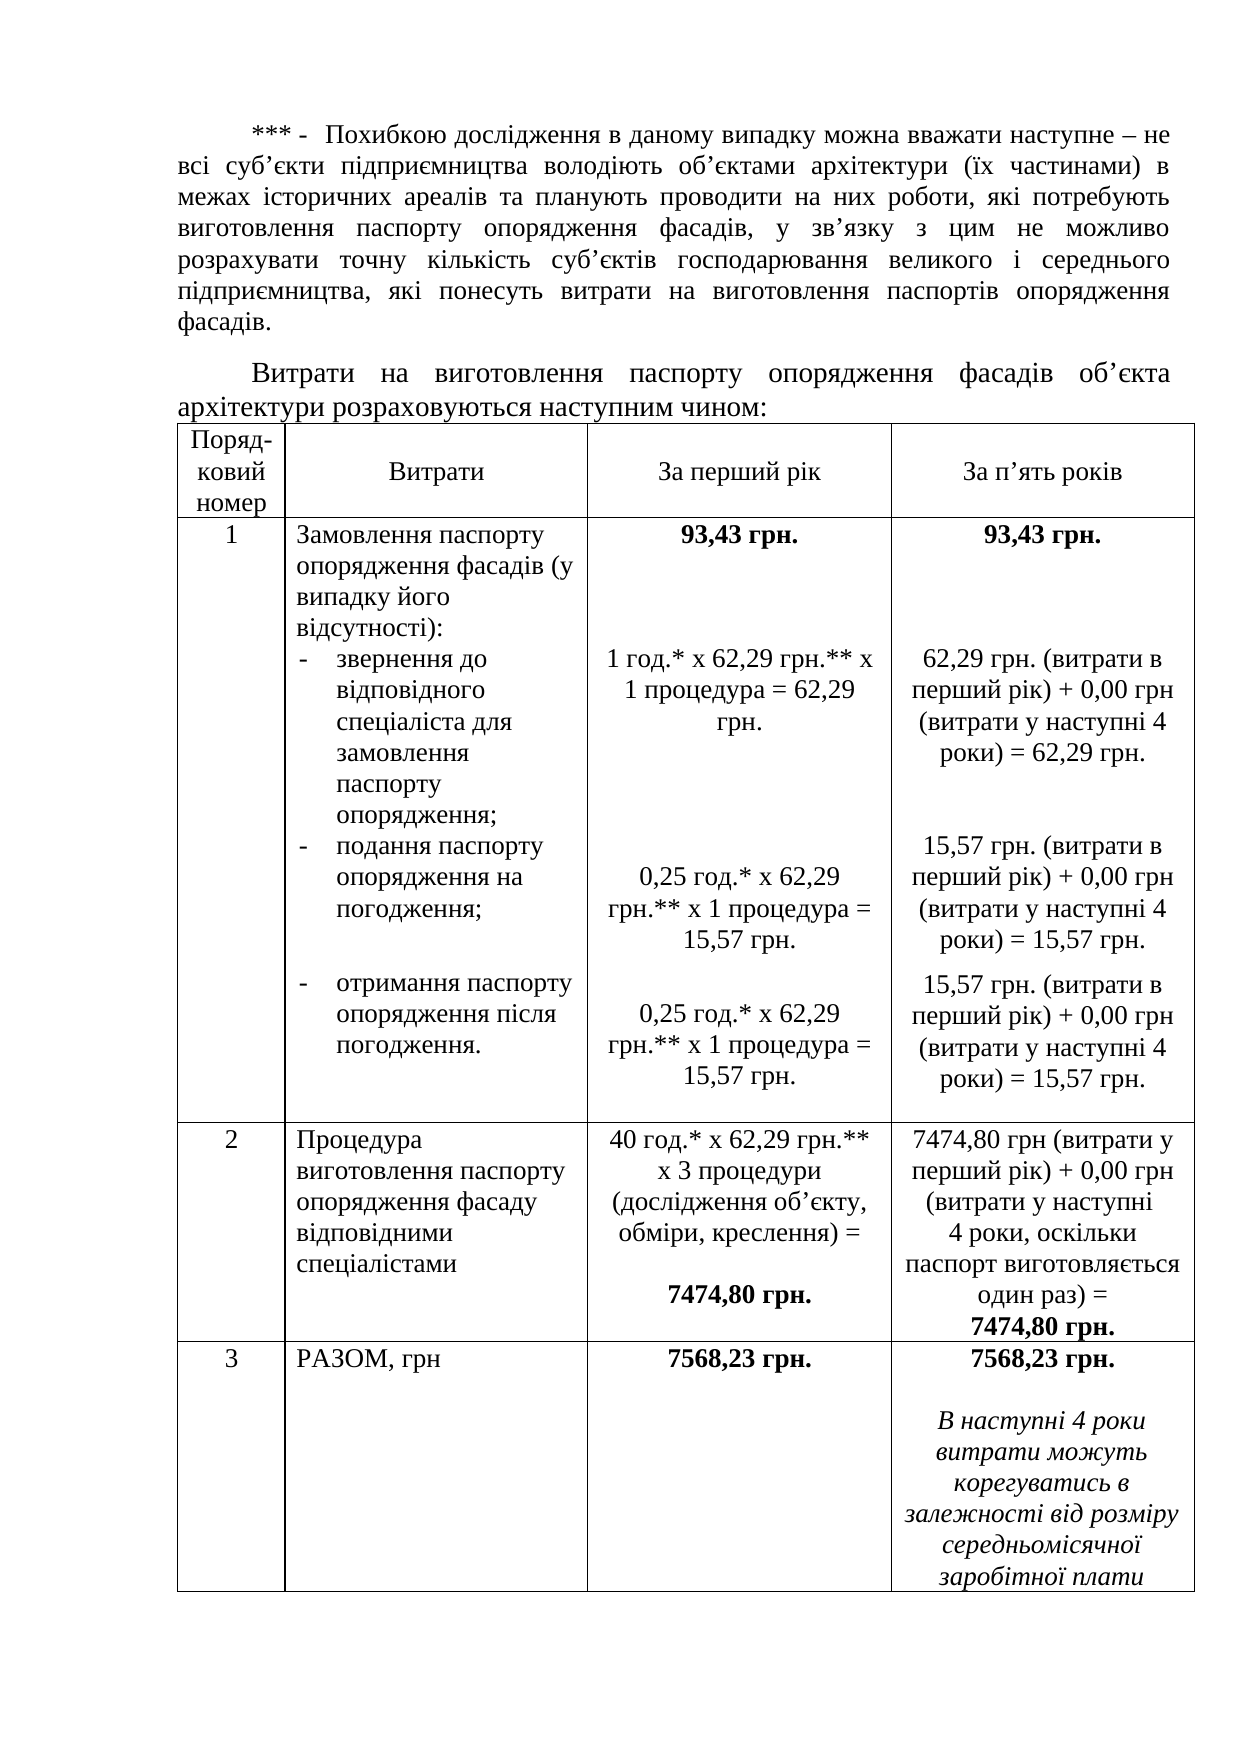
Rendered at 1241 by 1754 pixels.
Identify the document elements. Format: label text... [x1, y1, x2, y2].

table_cell 3 [178, 1342, 284, 1591]
table_cell РАЗОМ, грн [286, 1342, 587, 1591]
table_cell Замовлення паспорту опорядження фасадів (у випадку його відсутності): звернення до відповідного спеціаліста для замовлення паспорту опорядження; подання паспорту опорядження на погодження; отримання паспорту опорядження після погодження. [286, 518, 587, 1122]
table_cell 7568,23 грн. В наступні 4 роки витрати можуть корегуватись в залежності від розміру середньомісячної заробітної плати [892, 1342, 1194, 1591]
table_header За п’ять років [892, 424, 1194, 517]
table_header Витрати [286, 424, 587, 517]
table_cell 93,43 грн. 62,29 грн. (витрати в перший рік) + 0,00 грн (витрати у наступні 4 роки) = 62,29 грн. 15,57 грн. (витрати в перший рік) + 0,00 грн (витрати у наступні 4 роки) = 15,57 грн. 15,57 грн. (витрати в перший рік) + 0,00 грн (витрати у наступні 4 роки) = 15,57 грн. [892, 518, 1194, 1122]
text *** - Похибкою дослідження в даному випадку можна вважати наступне – не всі суб’єкти підприємництва володіють об’єктами архітектури (їх частинами) в межах історичних ареалів та планують проводити на них роботи, які потребують виготовлення паспорту опорядження фасадів, у зв’язку з цим не можливо розрахувати точну кількість суб’єктів господарювання великого і середнього підприємництва, які понесуть витрати на виготовлення паспортів опорядження фасадів. [177, 118, 1171, 336]
table_cell 7568,23 грн. [588, 1342, 891, 1591]
table_cell 7474,80 грн (витрати у перший рік) + 0,00 грн (витрати у наступні 4 роки, оскільки паспорт виготовляється один раз) = 7474,80 грн. [892, 1123, 1194, 1341]
table_cell 40 год.* х 62,29 грн.** х 3 процедури (дослідження об’єкту, обміри, креслення) = 7474,80 грн. [588, 1123, 891, 1341]
table_cell Процедура виготовлення паспорту опорядження фасаду відповідними спеціалістами [286, 1123, 587, 1341]
table_cell 2 [178, 1123, 284, 1341]
table_cell 93,43 грн. 1 год.* х 62,29 грн.** х 1 процедура = 62,29 грн. 0,25 год.* х 62,29 грн.** х 1 процедура = 15,57 грн. 0,25 год.* х 62,29 грн.** х 1 процедура = 15,57 грн. [588, 518, 891, 1122]
text Витрати на виготовлення паспорту опорядження фасадів об’єкта архітектури розраховуються наступним чином: [177, 355, 1171, 422]
table_header Поряд-ковий номер [178, 424, 284, 517]
table_header За перший рік [588, 424, 891, 517]
table_cell 1 [178, 518, 284, 1122]
